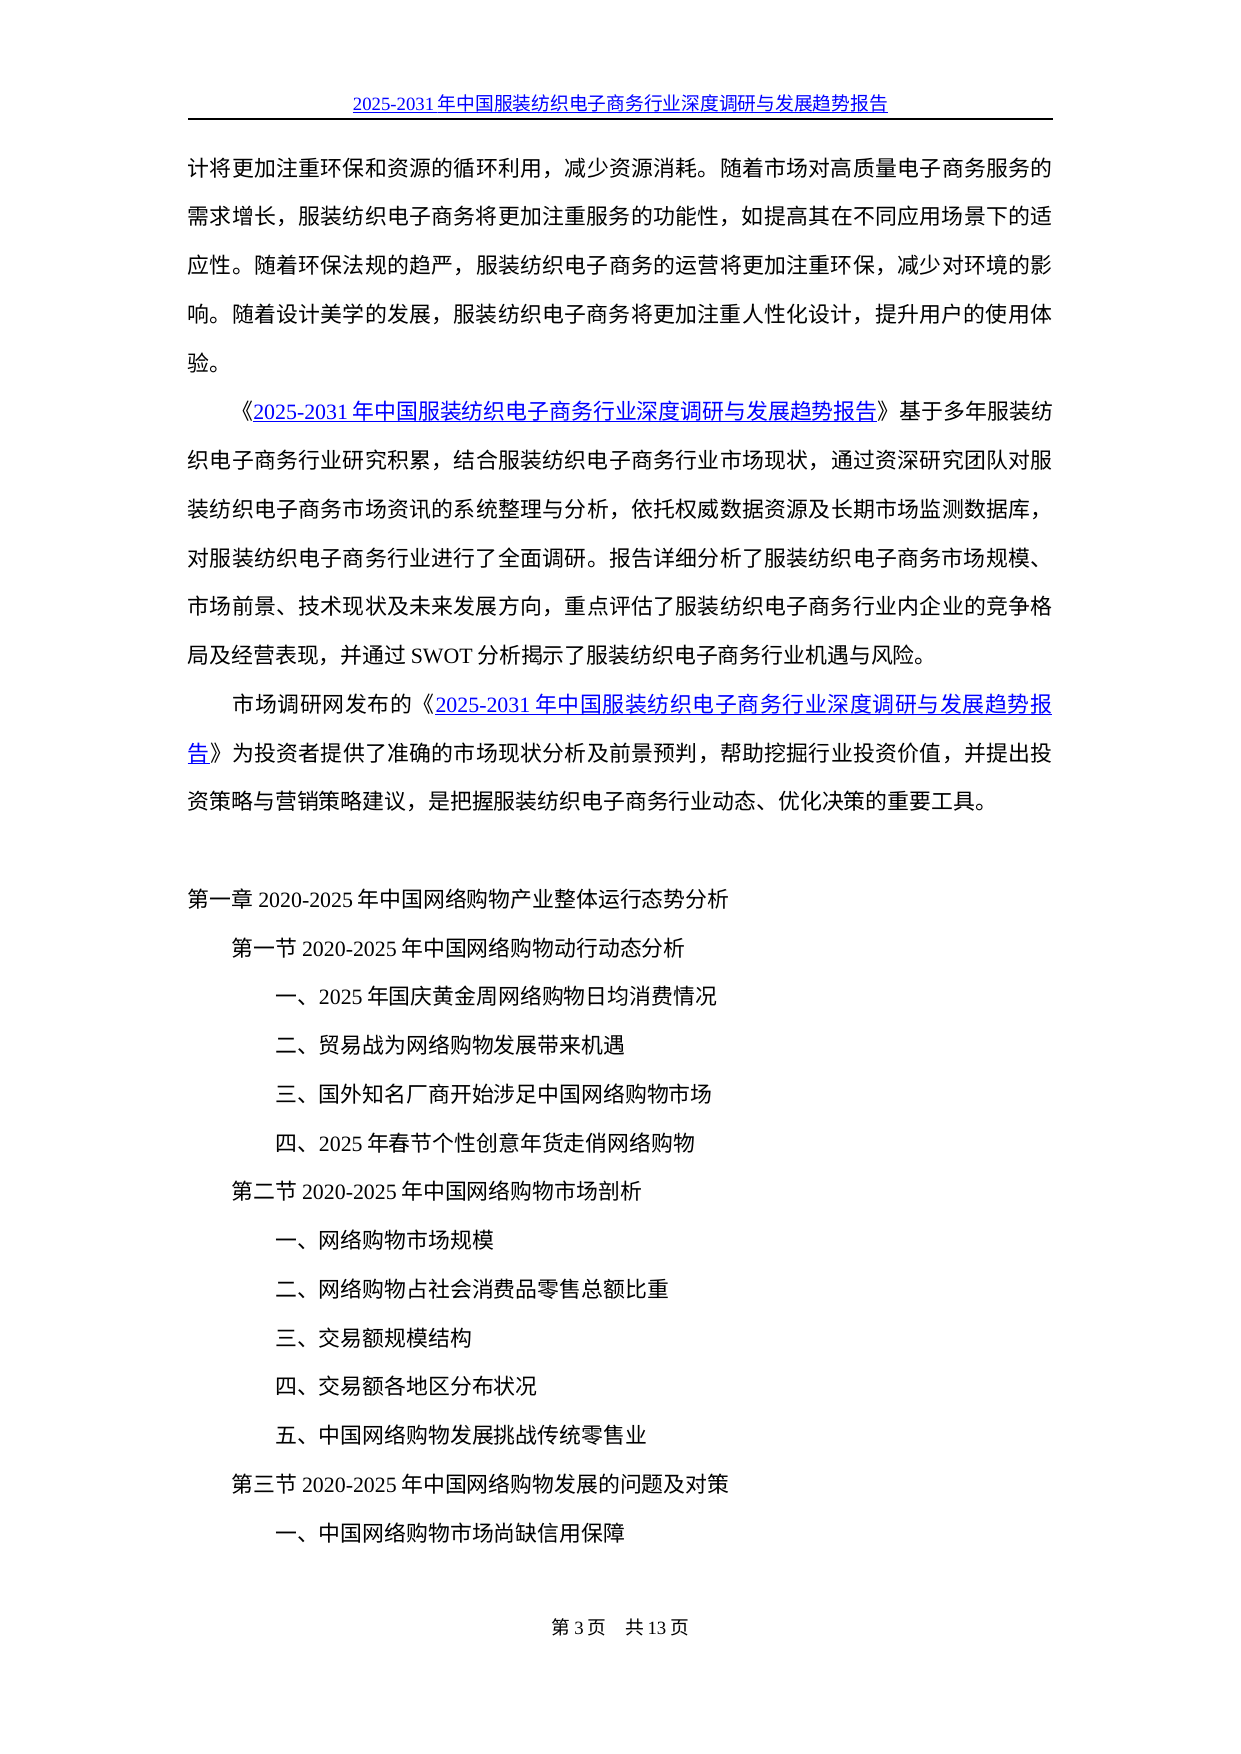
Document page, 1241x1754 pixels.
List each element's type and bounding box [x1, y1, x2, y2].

text [187, 150, 1053, 1548]
